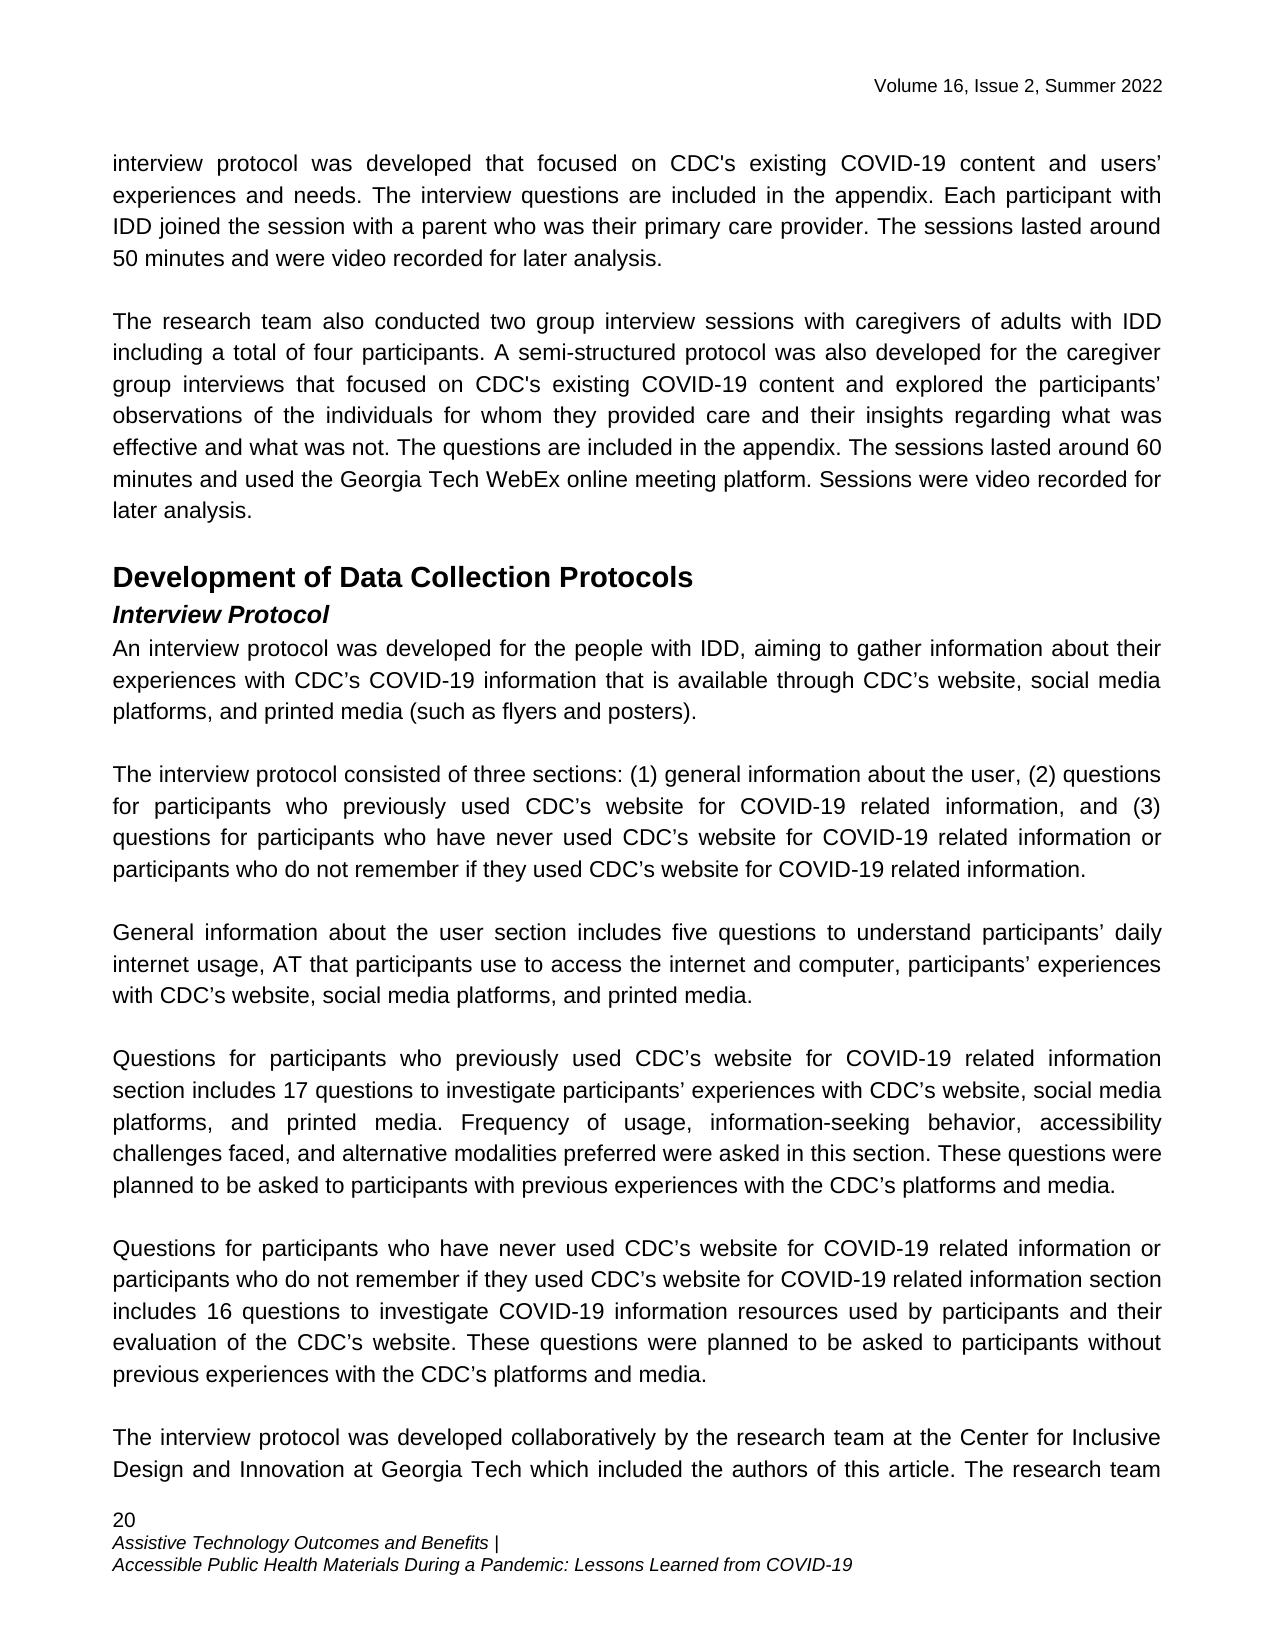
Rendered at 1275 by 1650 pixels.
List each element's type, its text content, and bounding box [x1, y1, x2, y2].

text Questions for participants who previously used CDC’s website for COVID-19 related information section includes 17 questions to investigate participants’ experiences with CDC’s website, social media platforms, and printed media. Frequency of usage, information-seeking behavior, accessibility challenges faced, and alternative modalities preferred were asked in this section. These questions were planned to be asked to participants with previous experiences with the CDC’s platforms and media. [112, 1045, 1162, 1198]
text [112, 150, 1162, 271]
text Development of Data Collection Protocols [112, 560, 1162, 594]
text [112, 1424, 1162, 1482]
text Questions for participants who have never used CDC’s website for COVID-19 related information or participants who do not remember if they used CDC’s website for COVID-19 related information section includes 16 questions to investigate COVID-19 information resources used by participants and their evaluation of the CDC’s website. These questions were planned to be asked to participants without previous experiences with the CDC’s platforms and media. [112, 1235, 1162, 1387]
text The research team also conducted two group interview sessions with caregivers of adults with IDD including a total of four participants. A semi-structured protocol was also developed for the caregiver group interviews that focused on CDC's existing COVID-19 content and explored the participants’ observations of the individuals for whom they provided care and their insights regarding what was effective and what was not. The questions are included in the appendix. The sessions lasted around 60 minutes and used the Georgia Tech WebEx online meeting platform. Sessions were video recorded for later analysis. [112, 308, 1162, 523]
text The interview protocol consisted of three sections: (1) general information about the user, (2) questions for participants who previously used CDC’s website for COVID-19 related information, and (3) questions for participants who have never used CDC’s website for COVID-19 related information or participants who do not remember if they used CDC’s website for COVID-19 related information. [112, 761, 1162, 882]
text Interview Protocol [112, 601, 1162, 629]
text General information about the user section includes five questions to understand participants’ daily internet usage, AT that participants use to access the internet and computer, participants’ experiences with CDC’s website, social media platforms, and printed media. [112, 919, 1162, 1008]
text An interview protocol was developed for the people with IDD, aiming to gather information about their experiences with CDC’s COVID-19 information that is available through CDC’s website, social media platforms, and printed media (such as flyers and posters). [112, 635, 1162, 724]
